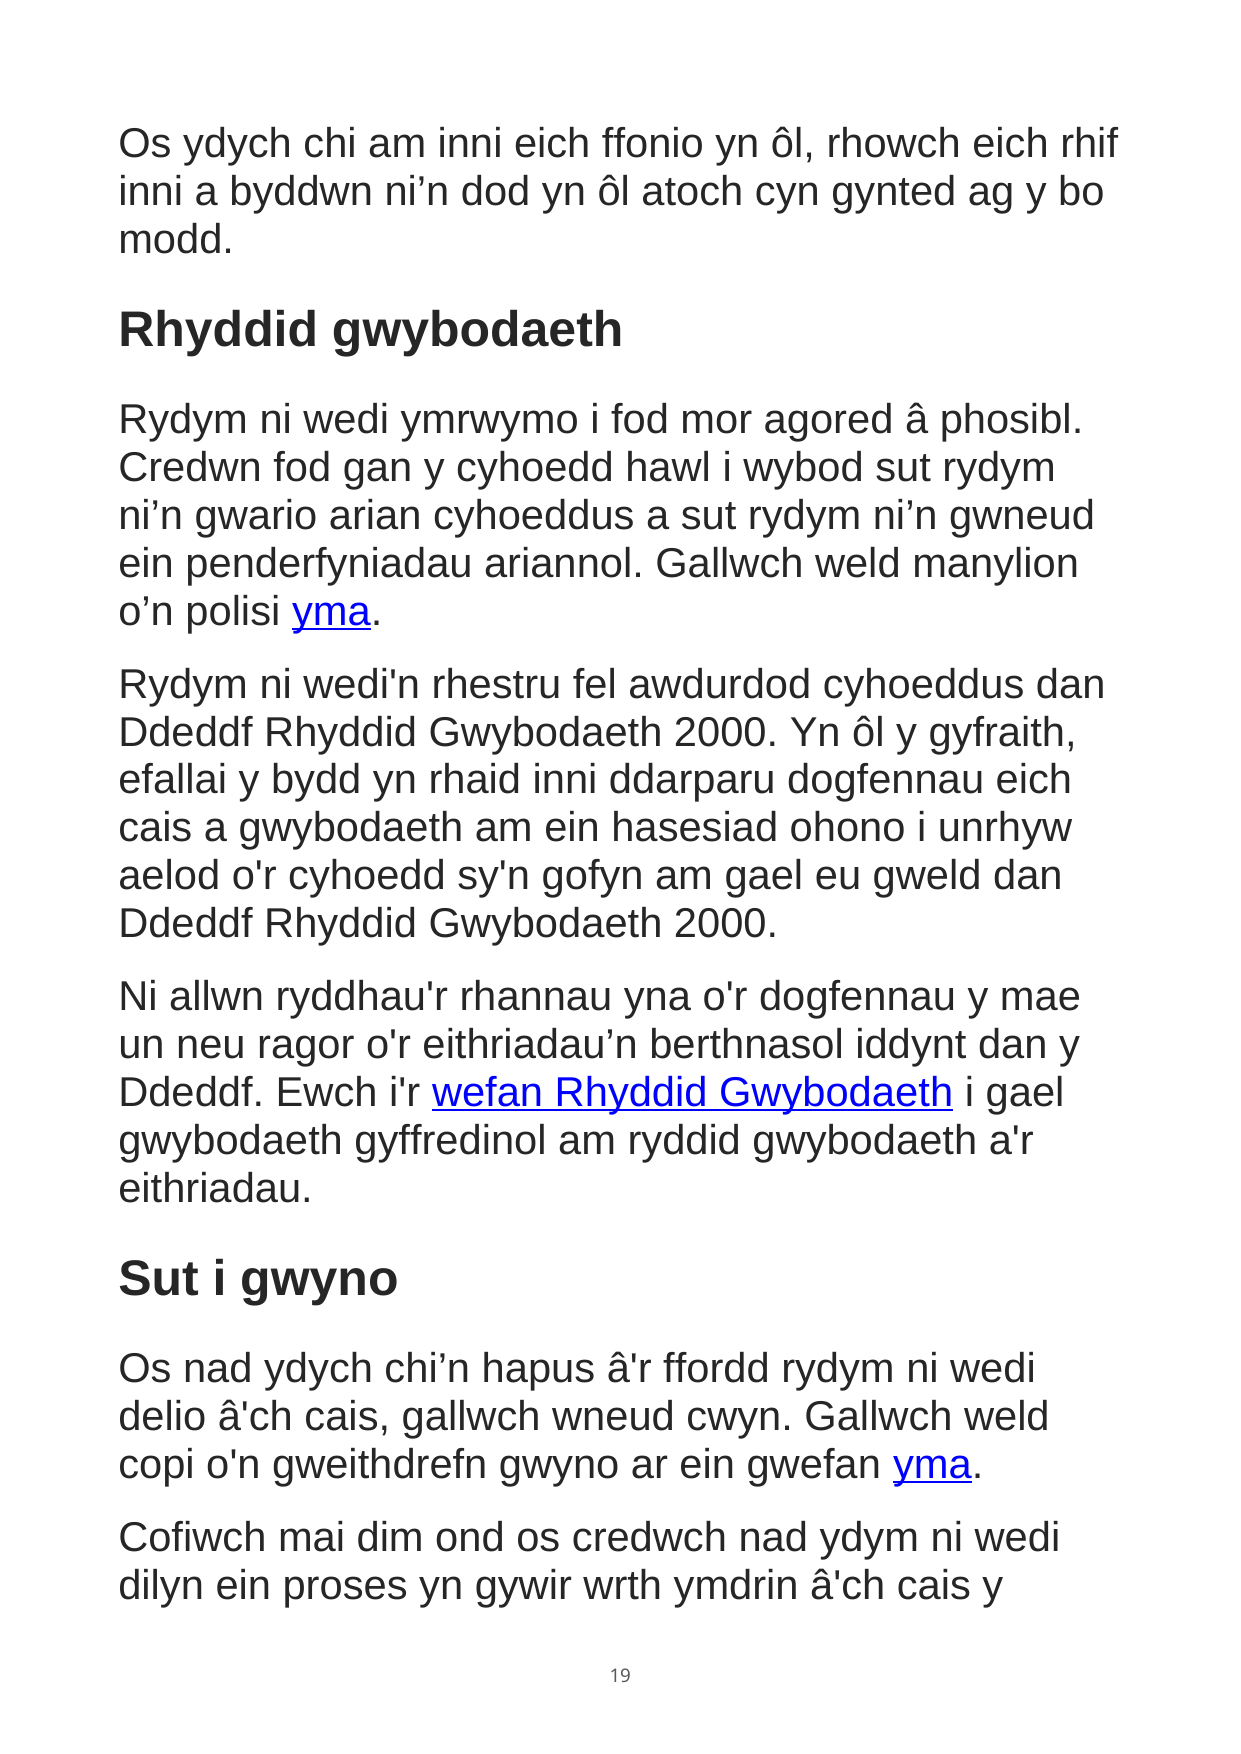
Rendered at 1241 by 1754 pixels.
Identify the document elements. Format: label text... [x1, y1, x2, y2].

text Rydym ni wedi ymrwymo i fod mor agored â phosibl. Credwn fod gan y cyhoedd hawl i wybod sut rydym ni’n gwario arian cyhoeddus a sut rydym ni’n gwneud ein penderfyniadau ariannol. Gallwch weld manylion o’n polisi yma. [118, 394, 1122, 634]
text Ni allwn ryddhau'r rhannau yna o'r dogfennau y mae un neu ragor o'r eithriadau’n berthnasol iddynt dan y Ddeddf. Ewch i'r wefan Rhyddid Gwybodaeth i gael gwybodaeth gyffredinol am ryddid gwybodaeth a'r eithriadau. [118, 971, 1122, 1211]
subtitle Sut i gwyno [118, 1248, 1122, 1306]
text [118, 1512, 1122, 1608]
text Os nad ydych chi’n hapus â'r ffordd rydym ni wedi delio â'ch cais, gallwch wneud cwyn. Gallwch weld copi o'n gweithdrefn gwyno ar ein gwefan yma. [118, 1343, 1122, 1487]
subtitle Rhyddid gwybodaeth [118, 299, 1122, 357]
text Rydym ni wedi'n rhestru fel awdurdod cyhoeddus dan Ddeddf Rhyddid Gwybodaeth 2000. Yn ôl y gyfraith, efallai y bydd yn rhaid inni ddarparu dogfennau eich cais a gwybodaeth am ein hasesiad ohono i unrhyw aelod o'r cyhoedd sy'n gofyn am gael eu gweld dan Ddeddf Rhyddid Gwybodaeth 2000. [118, 659, 1122, 946]
text Os ydych chi am inni eich ffonio yn ôl, rhowch eich rhif inni a byddwn ni’n dod yn ôl atoch cyn gynted ag y bo modd. [118, 118, 1122, 262]
